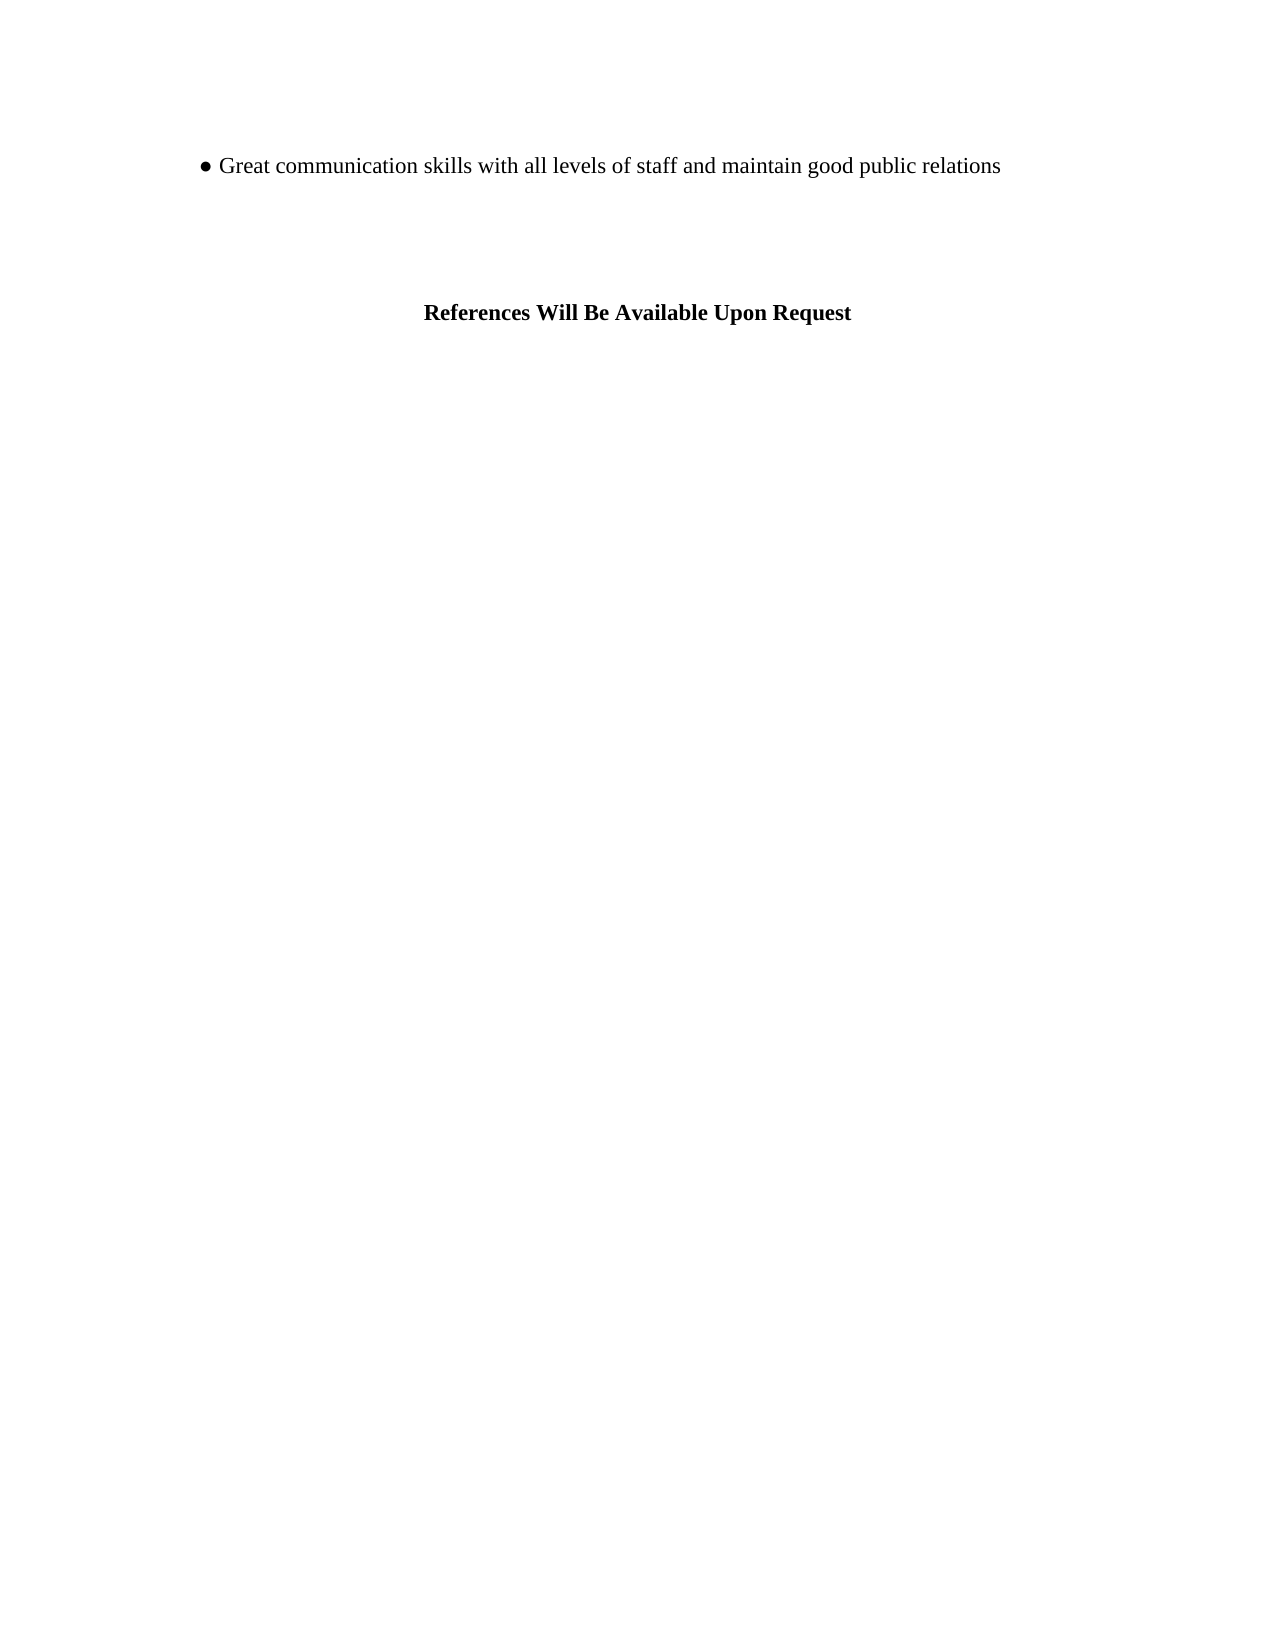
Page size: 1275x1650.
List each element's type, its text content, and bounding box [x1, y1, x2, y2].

text References Will Be Available Upon Request [156, 299, 1119, 326]
list Great communication skills with all levels of staff and maintain good public relations [199, 152, 1113, 178]
